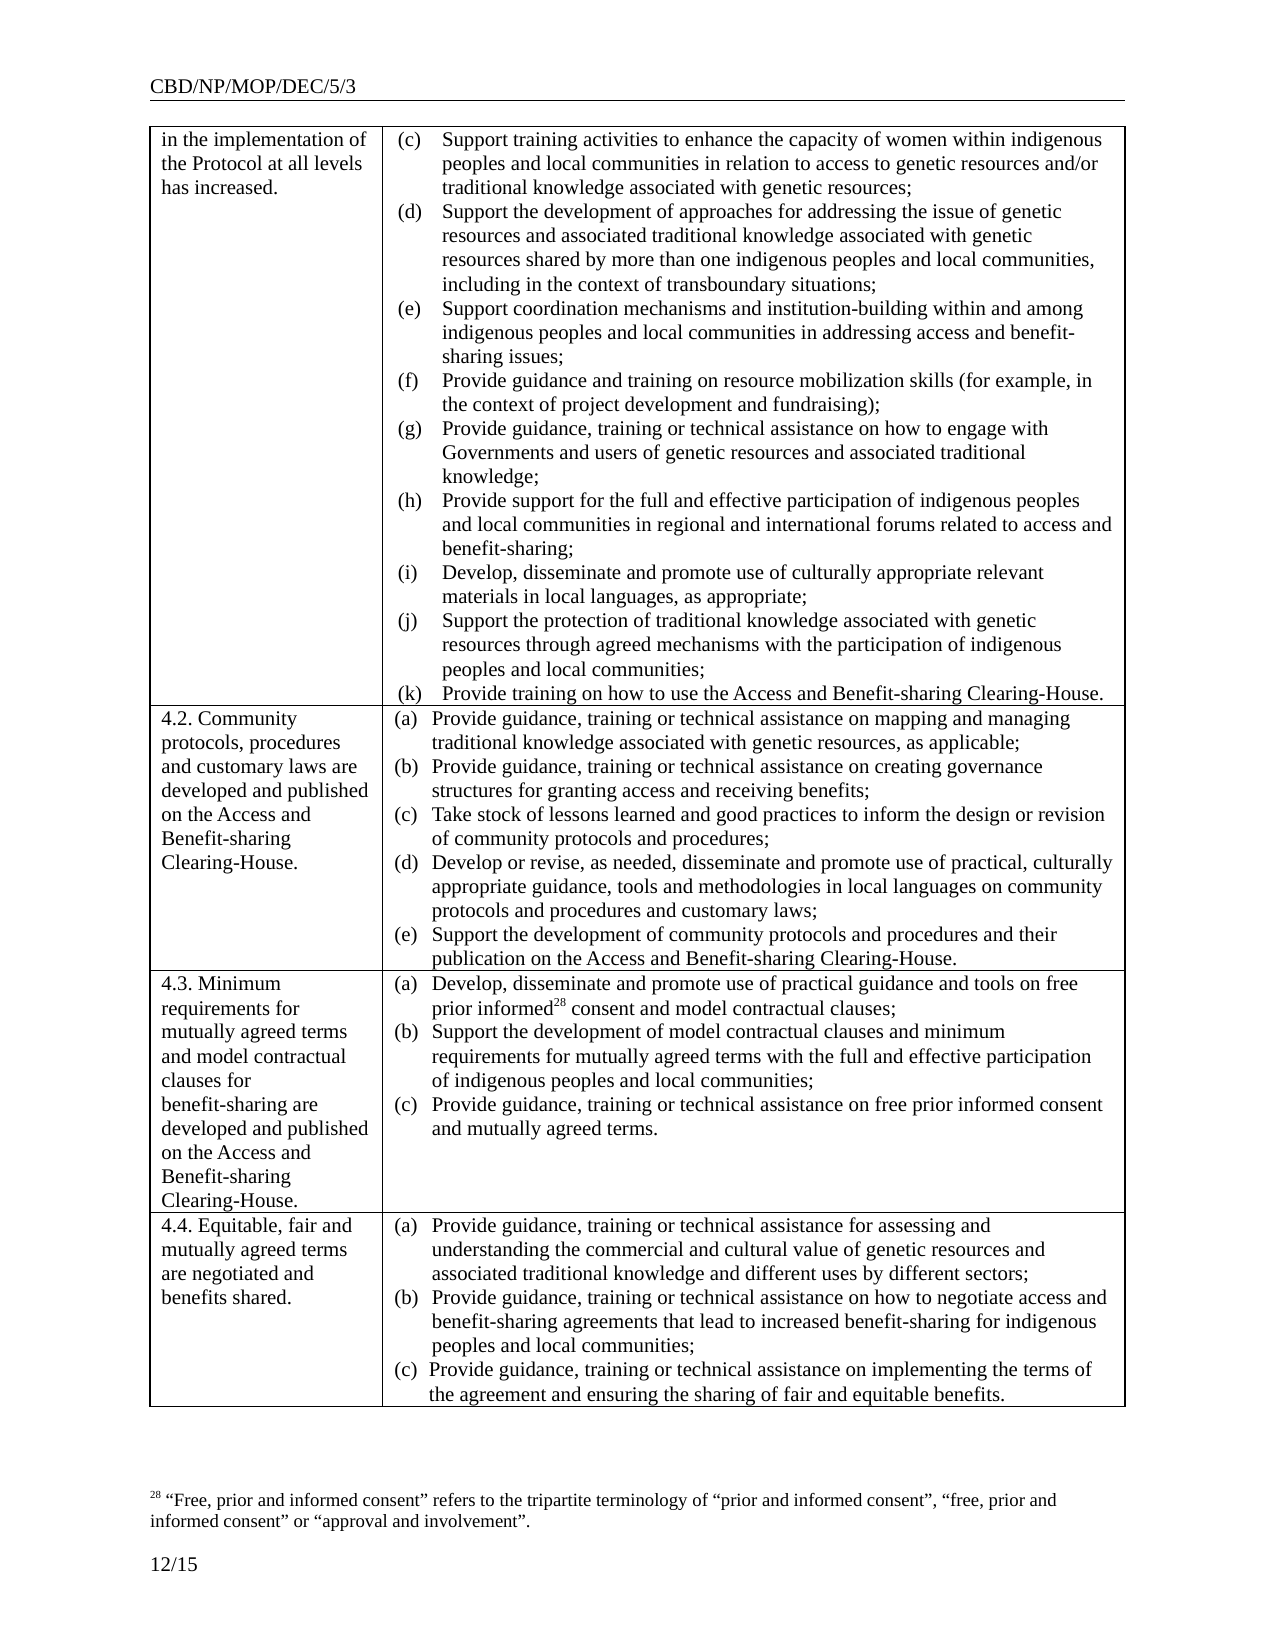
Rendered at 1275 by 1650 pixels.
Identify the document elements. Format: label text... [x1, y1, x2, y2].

table_cell 4.4. Equitable, fair and mutually agreed terms are negotiated and benefits shared. [151, 1213, 382, 1406]
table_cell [151, 127, 382, 704]
table_cell (a) Develop, disseminate and promote use of practical guidance and tools on free prior informed consent and model contractual clauses; (b) Support the development of model contractual clauses and minimum requirements for mutually agreed terms with the full and effective participation of indigenous peoples and local communities; (c) Provide guidance, training or technical assistance on free prior informed consent and mutually agreed terms. [383, 971, 1124, 1212]
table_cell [383, 127, 1124, 704]
table_cell (a) Provide guidance, training or technical assistance for assessing and understanding the commercial and cultural value of genetic resources and associated traditional knowledge and different uses by different sectors; (b) Provide guidance, training or technical assistance on how to negotiate access and benefit-sharing agreements that lead to increased benefit-sharing for indigenous peoples and local communities; (c) Provide guidance, training or technical assistance on implementing the terms of the agreement and ensuring the sharing of fair and equitable benefits. [383, 1213, 1124, 1406]
table_cell (a) Provide guidance, training or technical assistance on mapping and managing traditional knowledge associated with genetic resources, as applicable; (b) Provide guidance, training or technical assistance on creating governance structures for granting access and receiving benefits; (c) Take stock of lessons learned and good practices to inform the design or revision of community protocols and procedures; (d) Develop or revise, as needed, disseminate and promote use of practical, culturally appropriate guidance, tools and methodologies in local languages on community protocols and procedures and customary laws; (e) Support the development of community protocols and procedures and their publication on the Access and Benefit-sharing Clearing-House. [383, 706, 1124, 970]
table_cell 4.3. Minimum requirements for mutually agreed terms and model contractual clauses for benefit-sharing are developed and published on the Access and Benefit-sharing Clearing-House. [151, 971, 382, 1212]
table_cell 4.2. Community protocols, procedures and customary laws are developed and published on the Access and Benefit-sharing Clearing-House. [151, 706, 382, 970]
